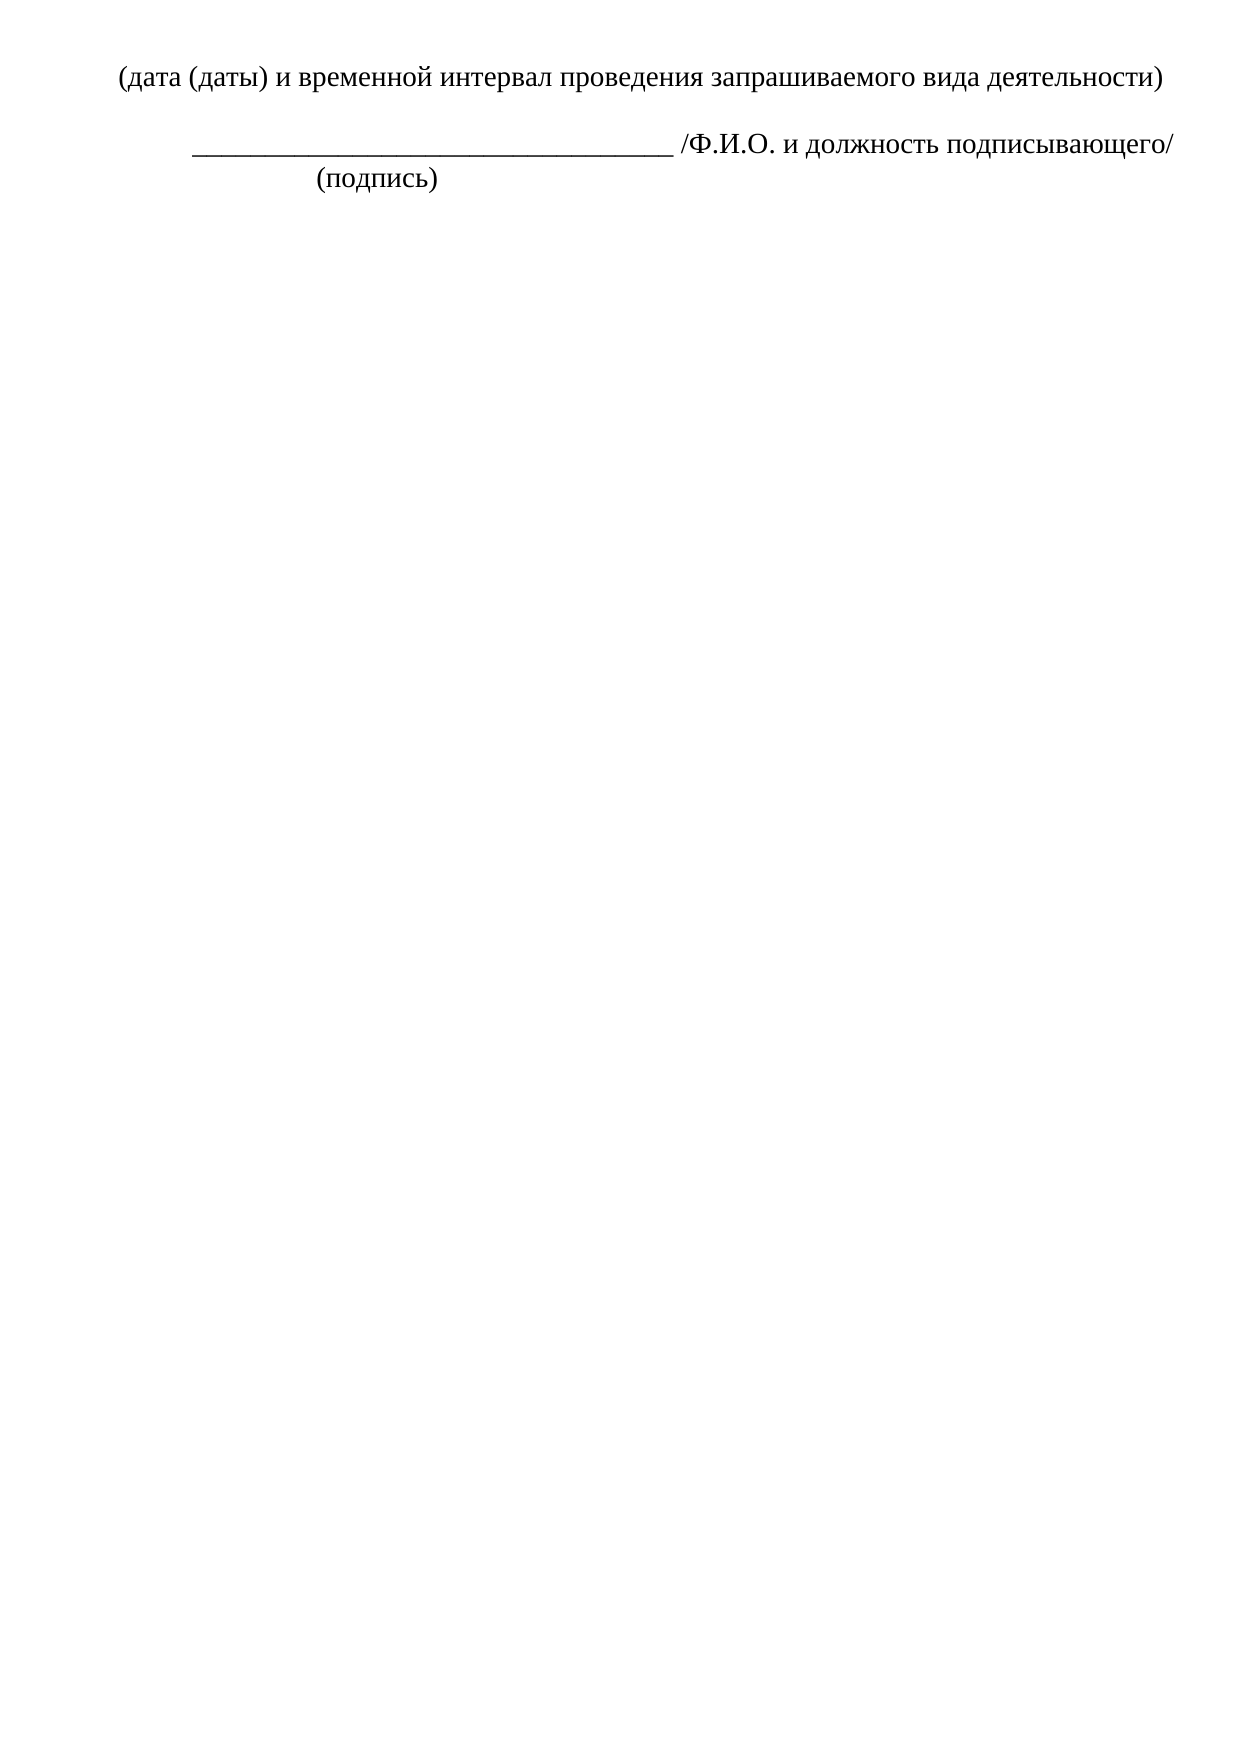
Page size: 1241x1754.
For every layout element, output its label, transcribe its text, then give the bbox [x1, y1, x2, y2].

text _________________________________ /Ф.И.О. и должность подписывающего/ [118, 126, 1181, 160]
text (дата (даты) и временной интервал проведения запрашиваемого вида деятельности) [118, 59, 1181, 93]
text (подпись) [118, 160, 1181, 193]
